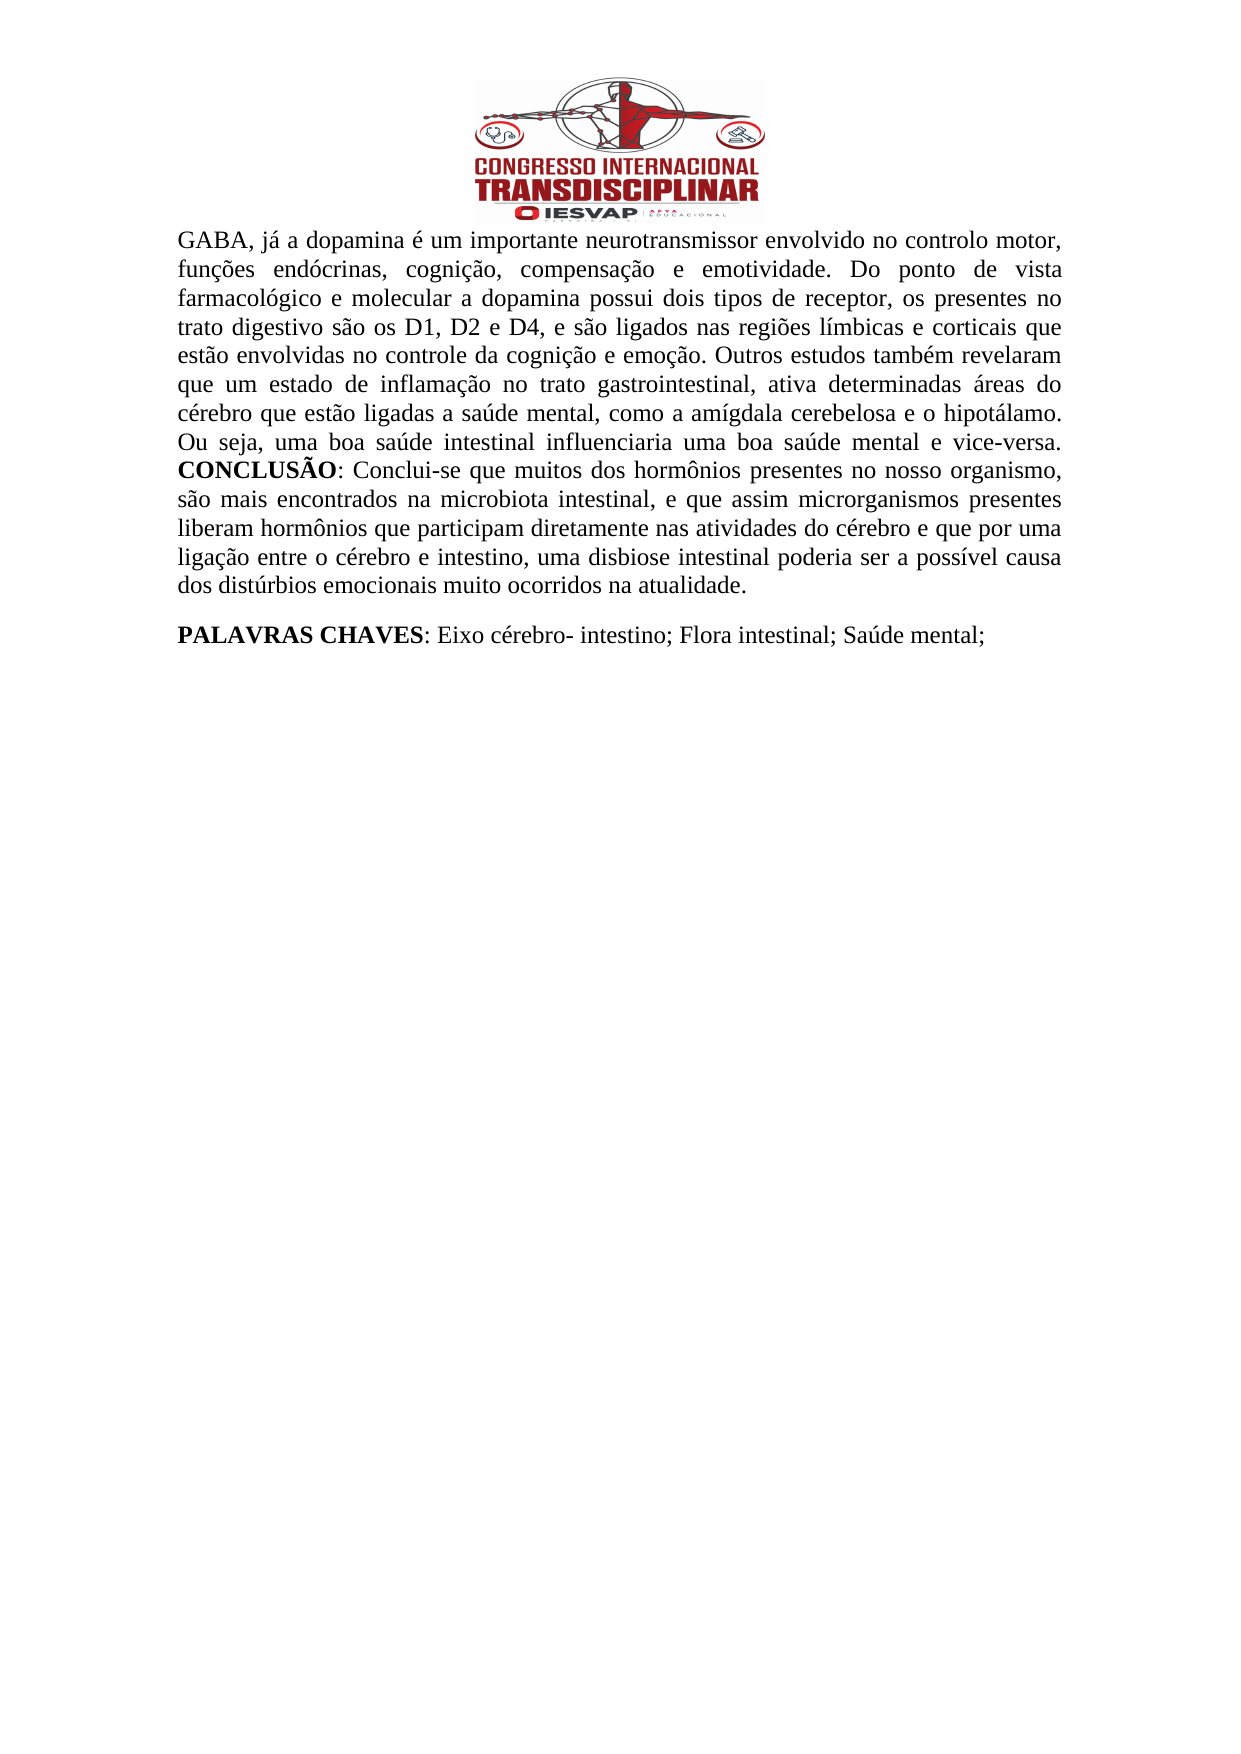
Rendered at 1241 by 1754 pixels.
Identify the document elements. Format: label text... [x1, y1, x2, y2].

picture [468, 73, 772, 226]
text PALAVRAS CHAVES: Eixo cérebro- intestino; Flora intestinal; Saúde mental; [177, 620, 1063, 649]
